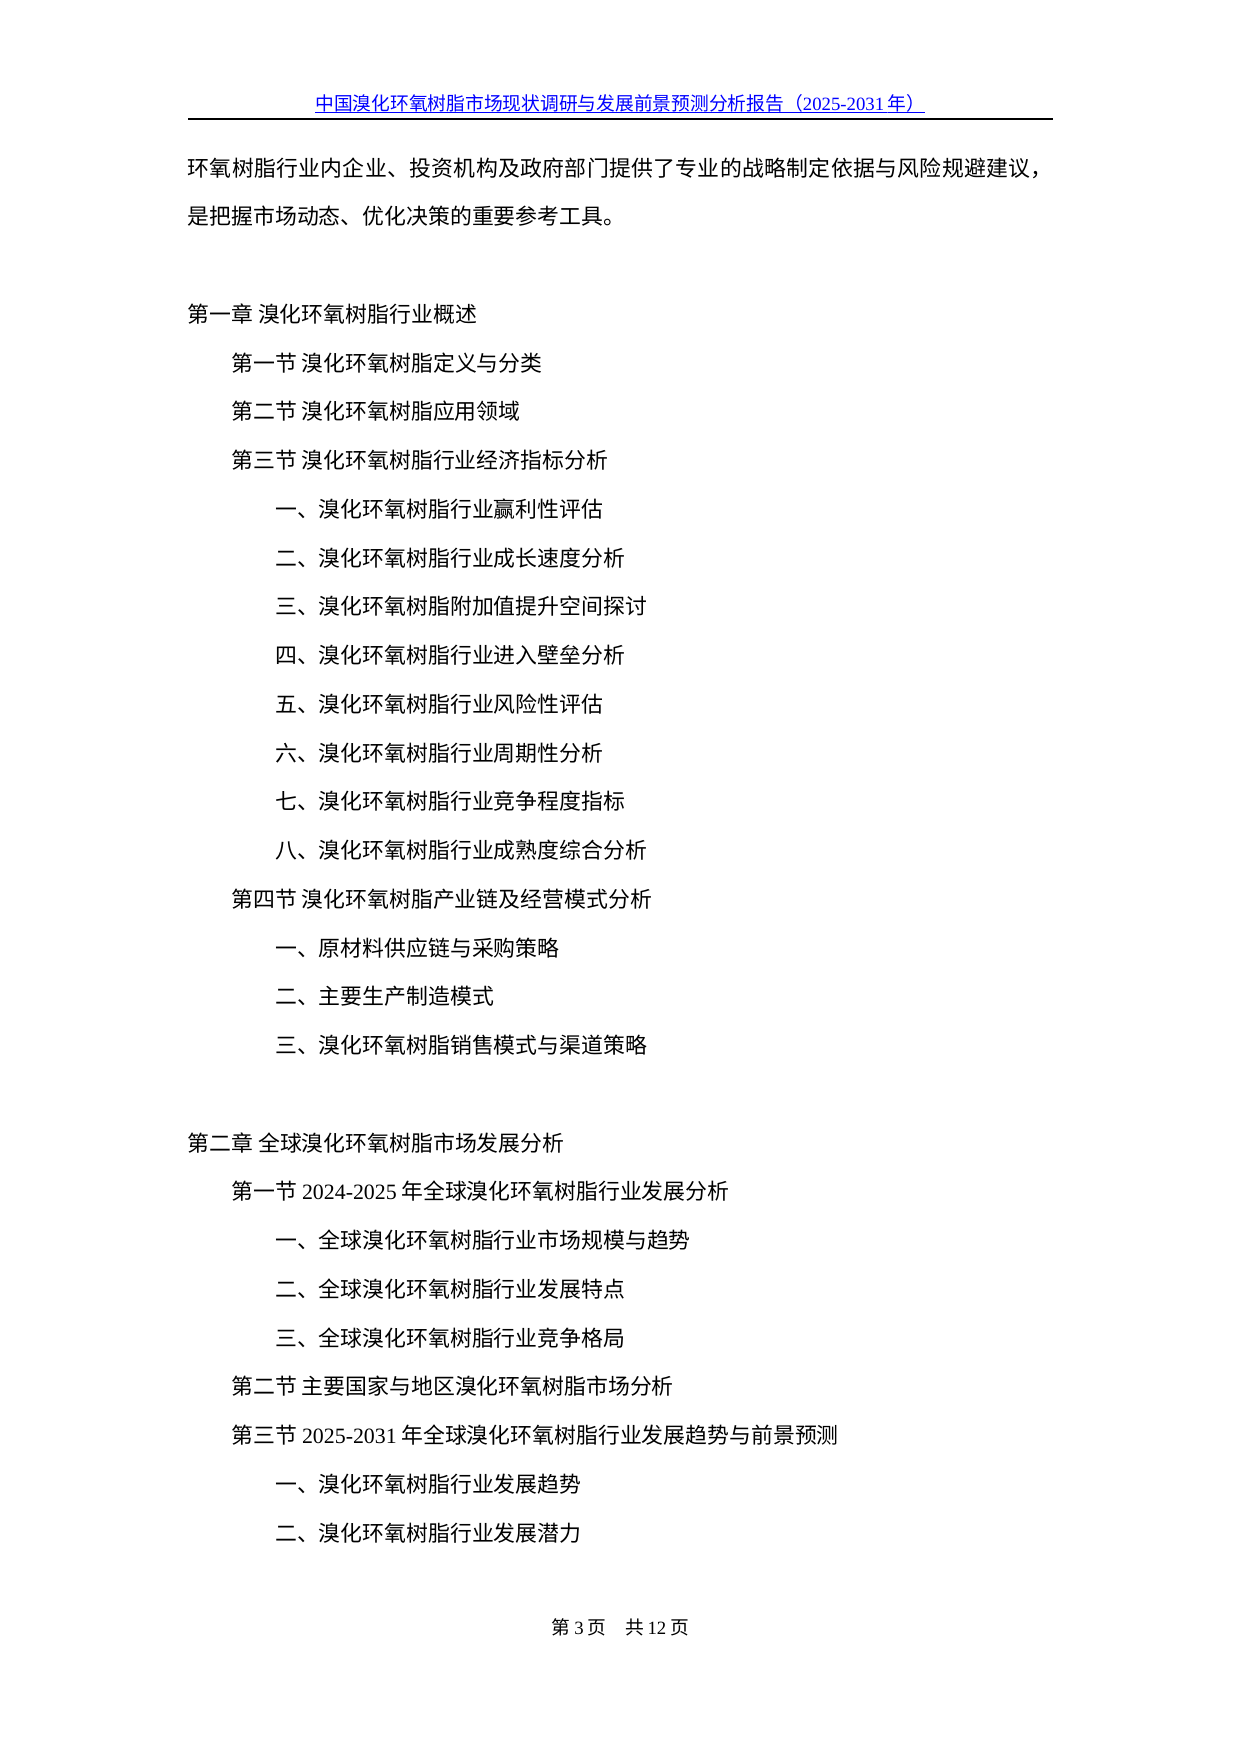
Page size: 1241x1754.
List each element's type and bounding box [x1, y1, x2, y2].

text [187, 150, 1053, 1548]
